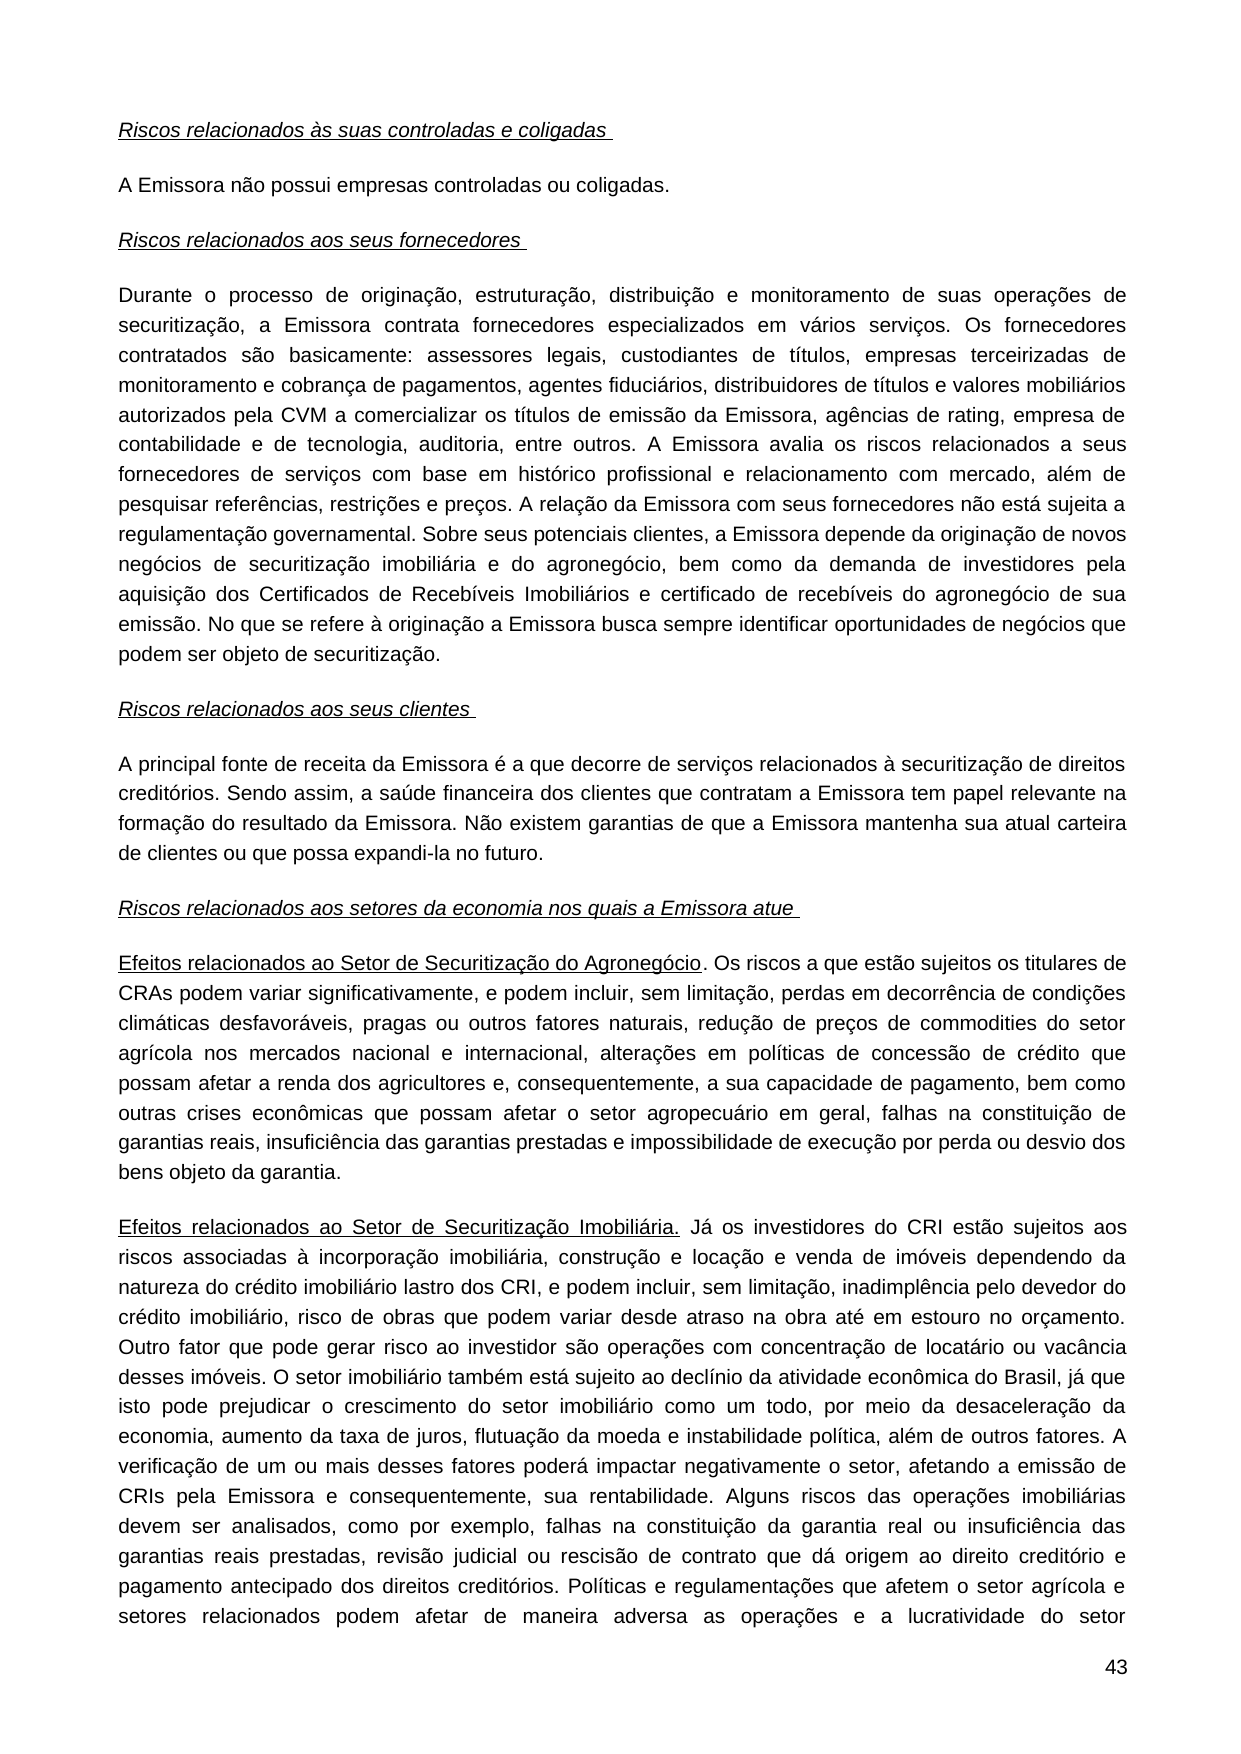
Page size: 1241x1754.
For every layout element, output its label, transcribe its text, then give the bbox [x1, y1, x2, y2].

text Efeitos relacionados ao Setor de Securitização do Agronegócio. Os riscos a que estão sujeitos os titulares de CRAs podem variar significativamente, e podem incluir, sem limitação, perdas em decorrência de condições climáticas desfavoráveis, pragas ou outros fatores naturais, redução de preços de commodities do setor agrícola nos mercados nacional e internacional, alterações em políticas de concessão de crédito que possam afetar a renda dos agricultores e, consequentemente, a sua capacidade de pagamento, bem como outras crises econômicas que possam afetar o setor agropecuário em geral, falhas na constituição de garantias reais, insuficiência das garantias prestadas e impossibilidade de execução por perda ou desvio dos bens objeto da garantia. [118, 951, 1128, 1184]
text Riscos relacionados aos seus clientes [118, 696, 1128, 720]
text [118, 1215, 1128, 1628]
text Riscos relacionados às suas controladas e coligadas [118, 118, 1128, 142]
text Riscos relacionados aos seus fornecedores [118, 228, 1128, 252]
text Riscos relacionados aos setores da economia nos quais a Emissora atue [118, 896, 1128, 920]
text A Emissora não possui empresas controladas ou coligadas. [118, 173, 1128, 197]
text Durante o processo de originação, estruturação, distribuição e monitoramento de suas operações de securitização, a Emissora contrata fornecedores especializados em vários serviços. Os fornecedores contratados são basicamente: assessores legais, custodiantes de títulos, empresas terceirizadas de monitoramento e cobrança de pagamentos, agentes fiduciários, distribuidores de títulos e valores mobiliários autorizados pela CVM a comercializar os títulos de emissão da Emissora, agências de rating, empresa de contabilidade e de tecnologia, auditoria, entre outros. A Emissora avalia os riscos relacionados a seus fornecedores de serviços com base em histórico profissional e relacionamento com mercado, além de pesquisar referências, restrições e preços. A relação da Emissora com seus fornecedores não está sujeita a regulamentação governamental. Sobre seus potenciais clientes, a Emissora depende da originação de novos negócios de securitização imobiliária e do agronegócio, bem como da demanda de investidores pela aquisição dos Certificados de Recebíveis Imobiliários e certificado de recebíveis do agronegócio de sua emissão. No que se refere à originação a Emissora busca sempre identificar oportunidades de negócios que podem ser objeto de securitização. [118, 283, 1128, 666]
text A principal fonte de receita da Emissora é a que decorre de serviços relacionados à securitização de direitos creditórios. Sendo assim, a saúde financeira dos clientes que contratam a Emissora tem papel relevante na formação do resultado da Emissora. Não existem garantias de que a Emissora mantenha sua atual carteira de clientes ou que possa expandi-la no futuro. [118, 751, 1128, 865]
